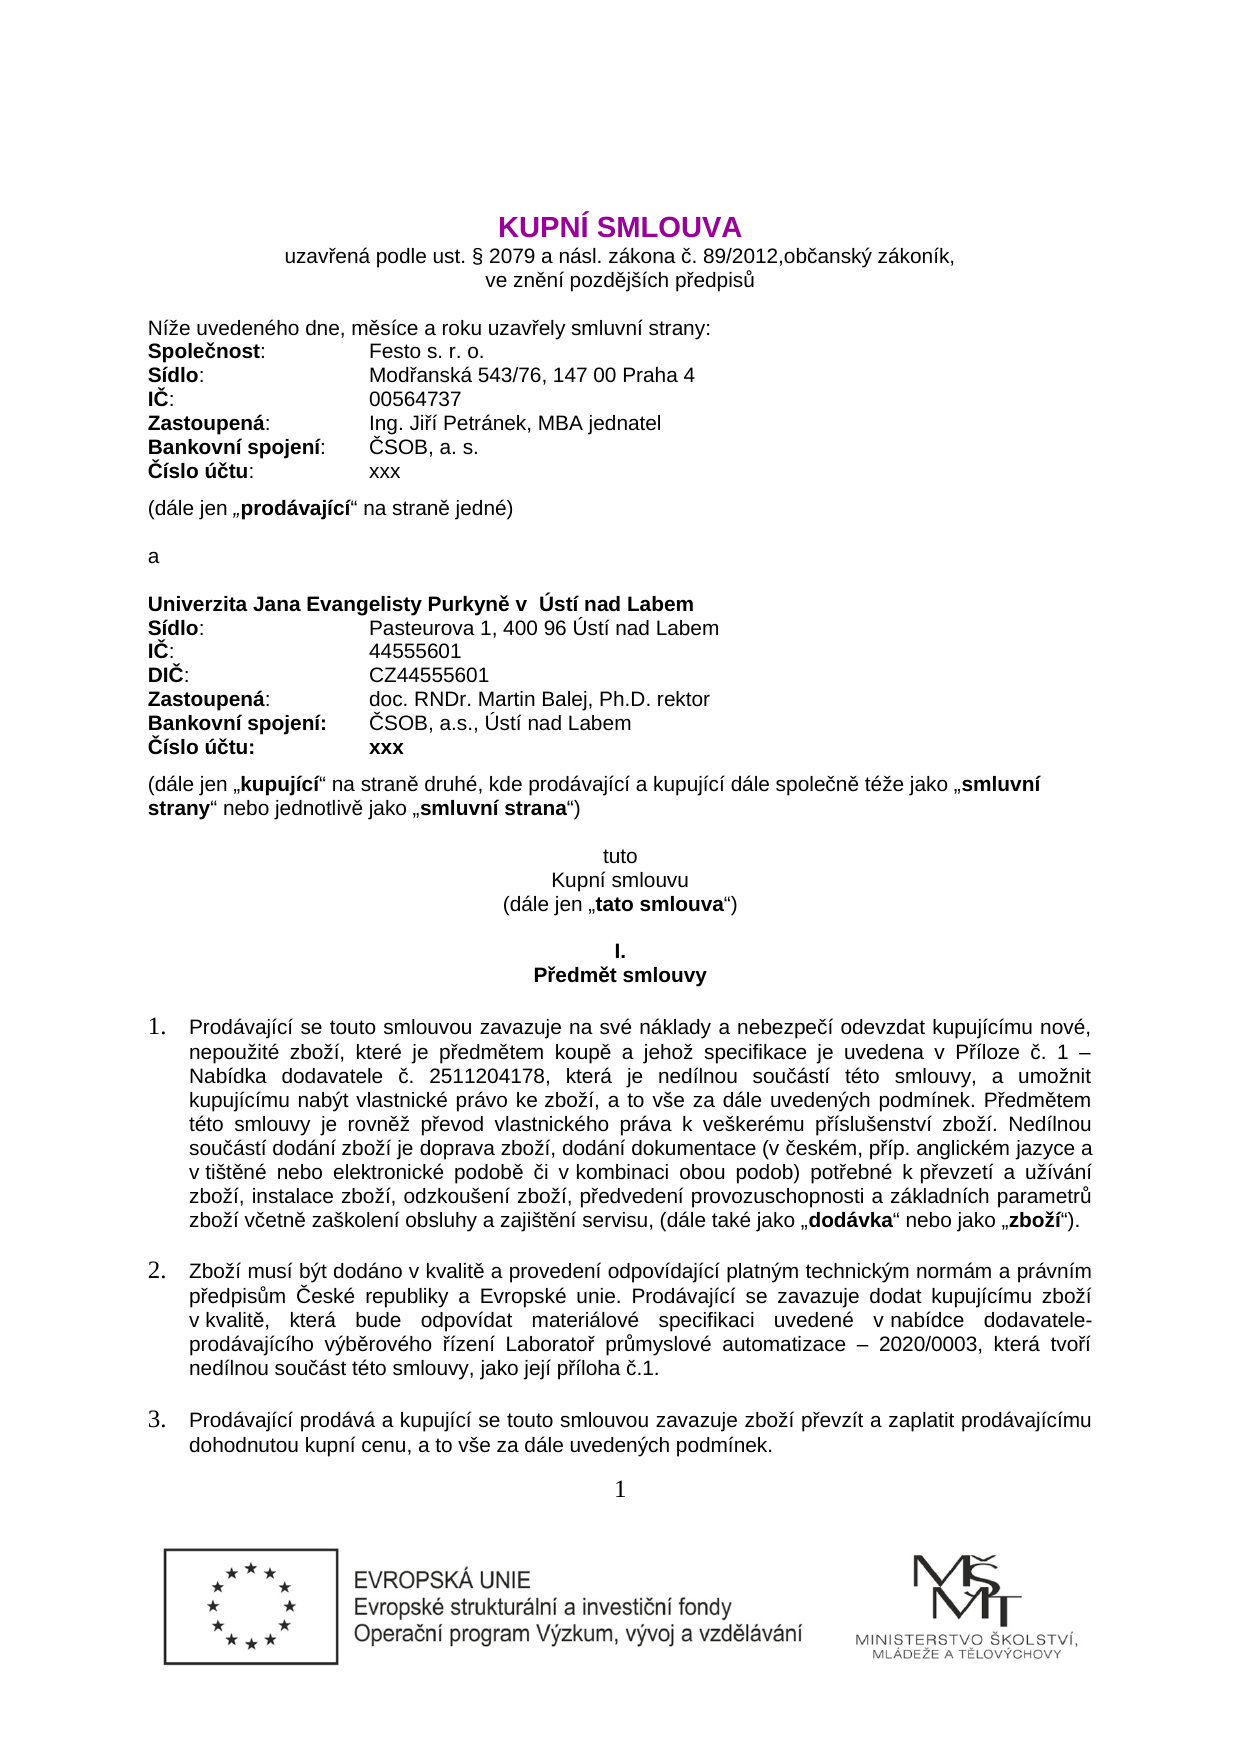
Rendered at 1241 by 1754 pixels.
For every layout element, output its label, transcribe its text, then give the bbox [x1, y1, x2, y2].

picture [147, 1503, 1093, 1681]
text Bankovní spojení: ČSOB, a. s. [148, 435, 1093, 459]
text uzavřená podle ust. § 2079 a násl. zákona č. 89/2012,občanský zákoník, [148, 243, 1093, 267]
list Bankovní spojení: ČSOB, a.s., Ústí nad Labem [148, 711, 1093, 735]
text a [148, 543, 1093, 567]
text (dále jen „tato smlouva“) [148, 891, 1093, 915]
text ve znění pozdějších předpisů [148, 267, 1093, 291]
text Níže uvedeného dne, měsíce a roku uzavřely smluvní strany: [148, 315, 1093, 339]
list Číslo účtu: xxx [148, 735, 1093, 759]
list Prodávající prodává a kupující se touto smlouvou zavazuje zboží převzít a zaplatit prodávajícímu dohodnutou kupní cenu, a to vše za dále uvedených podmínek. [148, 1404, 1093, 1457]
text tuto [148, 843, 1093, 867]
text Číslo účtu: xxx [148, 459, 1093, 483]
list (dále jen „kupující“ na straně druhé, kde prodávající a kupující dále společně téže jako „smluvní strany“ nebo jednotlivě jako „smluvní strana“) [148, 772, 1093, 819]
list Univerzita Jana Evangelisty Purkyně v Ústí nad Labem [148, 591, 1093, 615]
text Sídlo: Modřanská 543/76, 147 00 Praha 4 [148, 363, 1093, 387]
text Předmět smlouvy [148, 963, 1093, 987]
list Zboží musí být dodáno v kvalitě a provedení odpovídající platným technickým normám a právním předpisům České republiky a Evropské unie. Prodávající se zavazuje dodat kupujícímu zboží v kvalitě, která bude odpovídat materiálové specifikaci uvedené v nabídce dodavatele- prodávajícího výběrového řízení Laboratoř průmyslové automatizace – 2020/0003, která tvoří nedílnou součást této smlouvy, jako její příloha č.1. [148, 1256, 1093, 1380]
text Zastoupená: Ing. Jiří Petránek, MBA jednatel [148, 411, 1093, 435]
text I. [148, 939, 1093, 963]
list DIČ: CZ44555601 [148, 663, 1093, 687]
text IČ: 00564737 [148, 387, 1093, 411]
text (dále jen „prodávající“ na straně jedné) [148, 496, 1093, 519]
list IČ: 44555601 [148, 639, 1093, 663]
list Prodávající se touto smlouvou zavazuje na své náklady a nebezpečí odevzdat kupujícímu nové, nepoužité zboží, které je předmětem koupě a jehož specifikace je uvedena v Příloze č. 1 – Nabídka dodavatele č. 2511204178, která je nedílnou součástí této smlouvy, a umožnit kupujícímu nabýt vlastnické právo ke zboží, a to vše za dále uvedených podmínek. Předmětem této smlouvy je rovněž převod vlastnického práva k veškerému příslušenství zboží. Nedílnou součástí dodání zboží je doprava zboží, dodání dokumentace (v českém, příp. anglickém jazyce a v tištěné nebo elektronické podobě či v kombinaci obou podob) potřebné k převzetí a užívání zboží, instalace zboží, odzkoušení zboží, předvedení provozuschopnosti a základních parametrů zboží včetně zaškolení obsluhy a zajištění servisu, (dále také jako „dodávka“ nebo jako „zboží“). [148, 1011, 1093, 1232]
text Společnost: Festo s. r. o. [148, 339, 1093, 363]
list Sídlo: Pasteurova 1, 400 96 Ústí nad Labem [148, 615, 1093, 639]
text Kupní smlouvu [148, 867, 1093, 891]
text Zastoupená: doc. RNDr. Martin Balej, Ph.D. rektor [148, 687, 1093, 711]
text KUPNÍ SMLOUVA [148, 210, 1093, 243]
